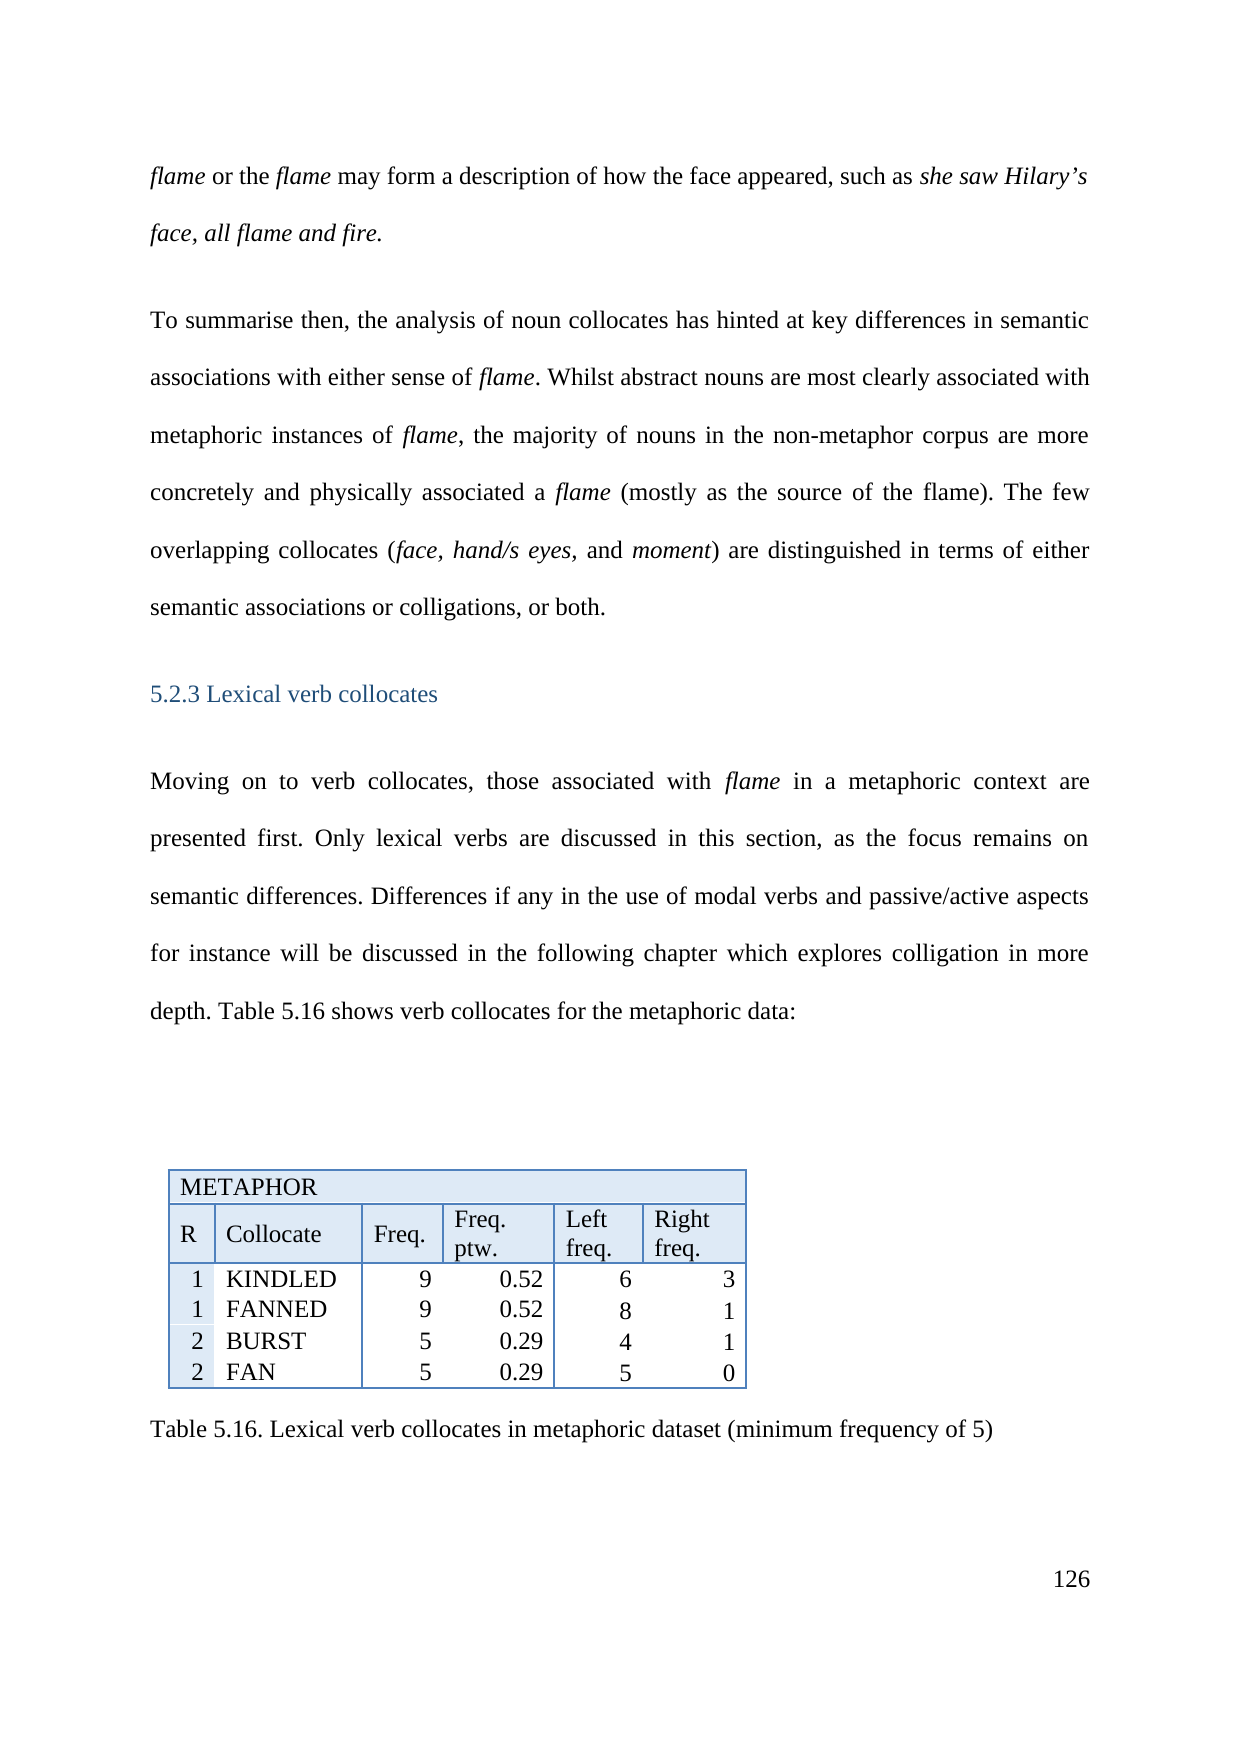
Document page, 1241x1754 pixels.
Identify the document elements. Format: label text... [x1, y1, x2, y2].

table_header [554, 1171, 643, 1202]
table_cell 5 [363, 1356, 443, 1387]
table_cell 0.29 [443, 1356, 553, 1387]
table_cell KINDLED [215, 1264, 361, 1293]
table_cell 6 [555, 1264, 643, 1293]
table_cell 9 [363, 1293, 443, 1324]
table_cell Collocate [216, 1205, 361, 1262]
table_cell 4 [555, 1325, 643, 1356]
table_cell Left freq. [555, 1205, 642, 1262]
table_cell 9 [363, 1264, 443, 1293]
table_cell 5 [363, 1325, 443, 1356]
table_cell 2 [170, 1325, 214, 1356]
table_cell 2 [170, 1356, 214, 1387]
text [150, 161, 1090, 247]
table_cell Freq. ptw. [444, 1205, 553, 1262]
table_header [443, 1171, 554, 1202]
table_cell 1 [170, 1293, 214, 1324]
table_cell 5 [555, 1356, 643, 1387]
table_header [643, 1171, 745, 1202]
table_cell 1 [643, 1293, 745, 1324]
table_cell R [170, 1205, 214, 1262]
table_header METAPHOR [170, 1171, 443, 1202]
table_cell 1 [643, 1325, 745, 1356]
table_cell 0.52 [443, 1264, 553, 1293]
table_cell FAN [215, 1356, 361, 1387]
table_cell Right freq. [644, 1205, 745, 1262]
table_cell BURST [215, 1325, 361, 1356]
text Table 5.16. Lexical verb collocates in metaphoric dataset (minimum frequency of 5) [150, 1414, 1090, 1443]
table_cell Freq. [363, 1205, 442, 1262]
text To summarise then, the analysis of noun collocates has hinted at key differences in semantic associations with either sense of flame. Whilst abstract nouns are most clearly associated with metaphoric instances of flame, the majority of nouns in the non-metaphor corpus are more concretely and physically associated a flame (mostly as the source of the flame). The few overlapping collocates (face, hand/s eyes, and moment) are distinguished in terms of either semantic associations or colligations, or both. [150, 305, 1090, 621]
table_cell 1 [170, 1264, 214, 1293]
table_cell 0.29 [443, 1325, 553, 1356]
table_cell 0 [643, 1356, 745, 1387]
table_cell 8 [555, 1293, 643, 1324]
text Moving on to verb collocates, those associated with flame in a metaphoric context are presented first. Only lexical verbs are discussed in this section, as the focus remains on semantic differences. Differences if any in the use of modal verbs and passive/active aspects for instance will be discussed in the following chapter which explores colligation in more depth. Table 5.16 shows verb collocates for the metaphoric data: [150, 766, 1090, 1024]
table_cell FANNED [215, 1293, 361, 1324]
table_cell 0.52 [443, 1293, 553, 1324]
table_cell 3 [643, 1264, 745, 1293]
subtitle 5.2.3 Lexical verb collocates [150, 679, 1090, 708]
